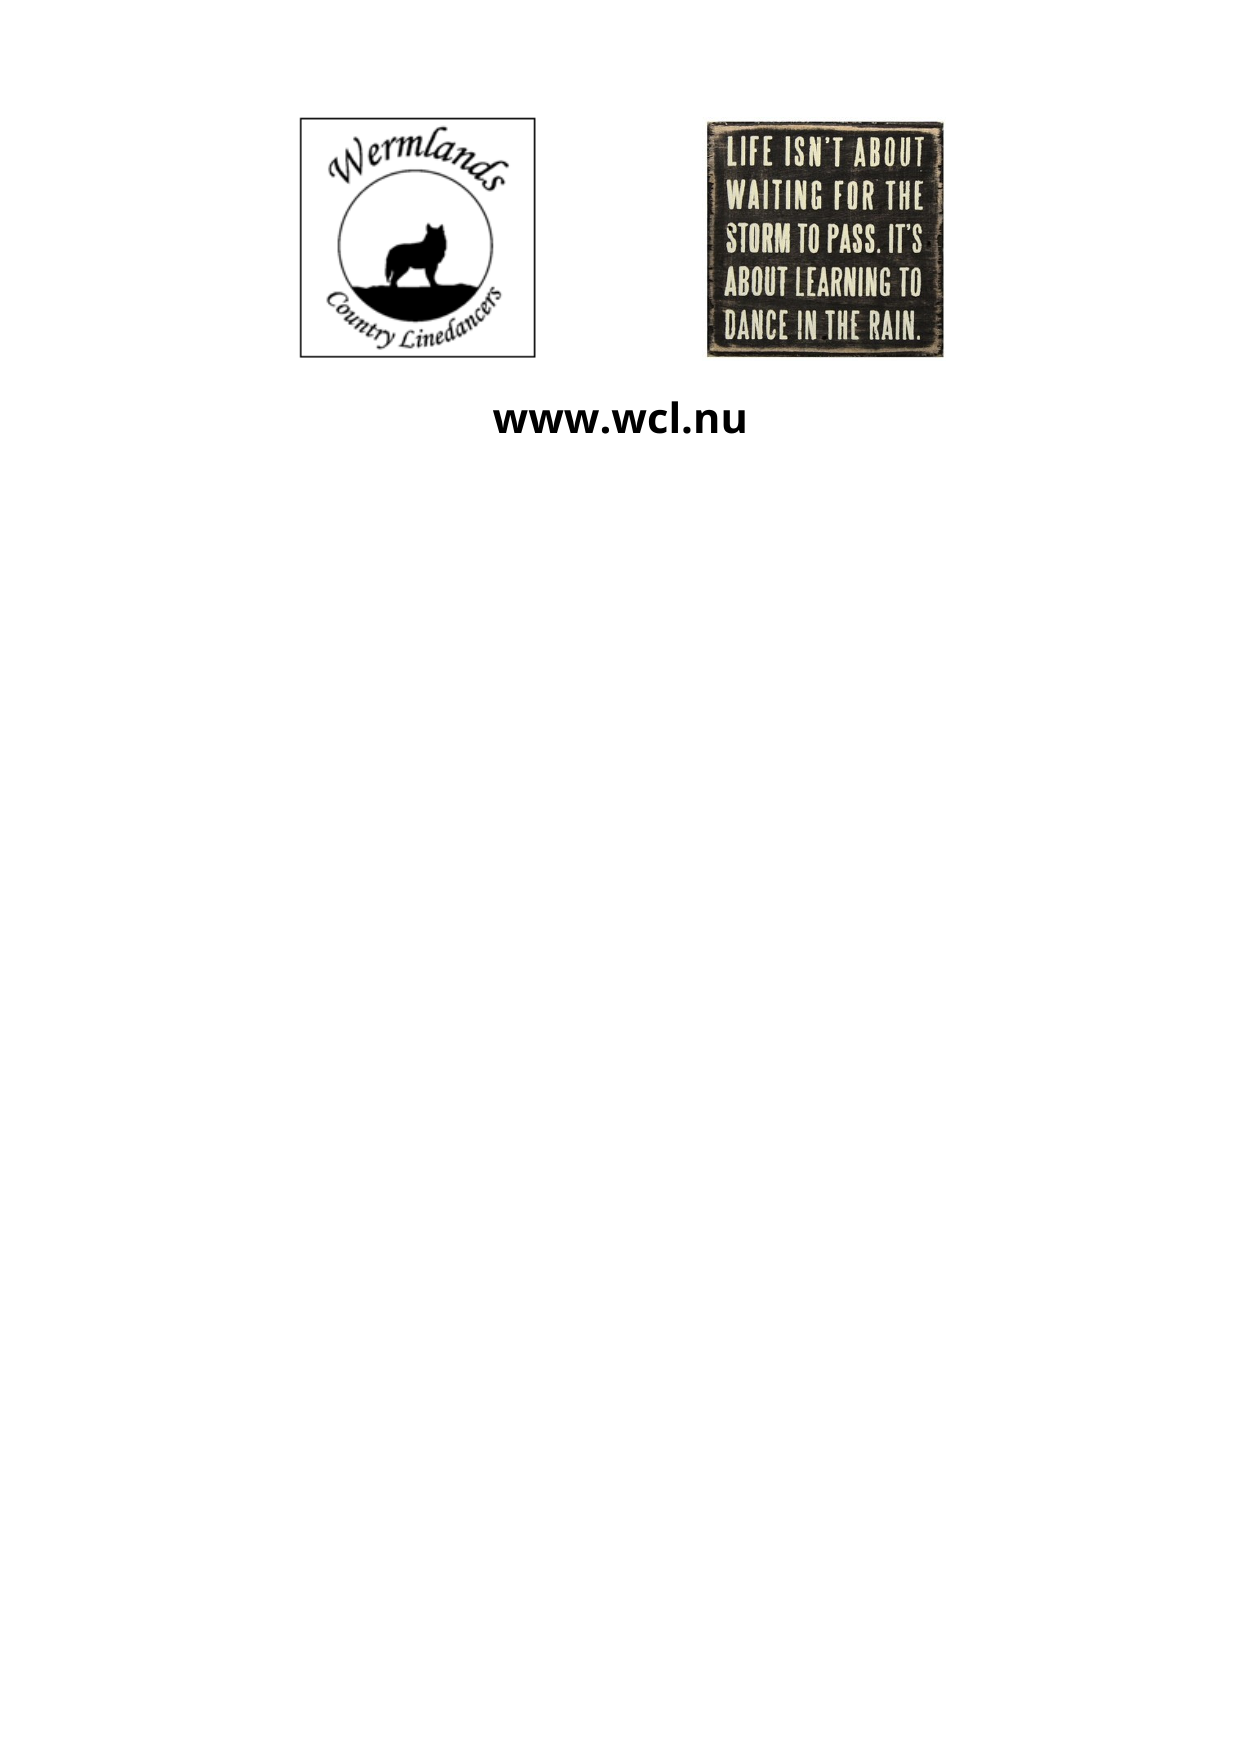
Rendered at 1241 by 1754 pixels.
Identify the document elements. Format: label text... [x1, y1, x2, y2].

text www.wcl.nu [148, 389, 1093, 446]
picture [702, 117, 946, 361]
picture [294, 115, 542, 361]
